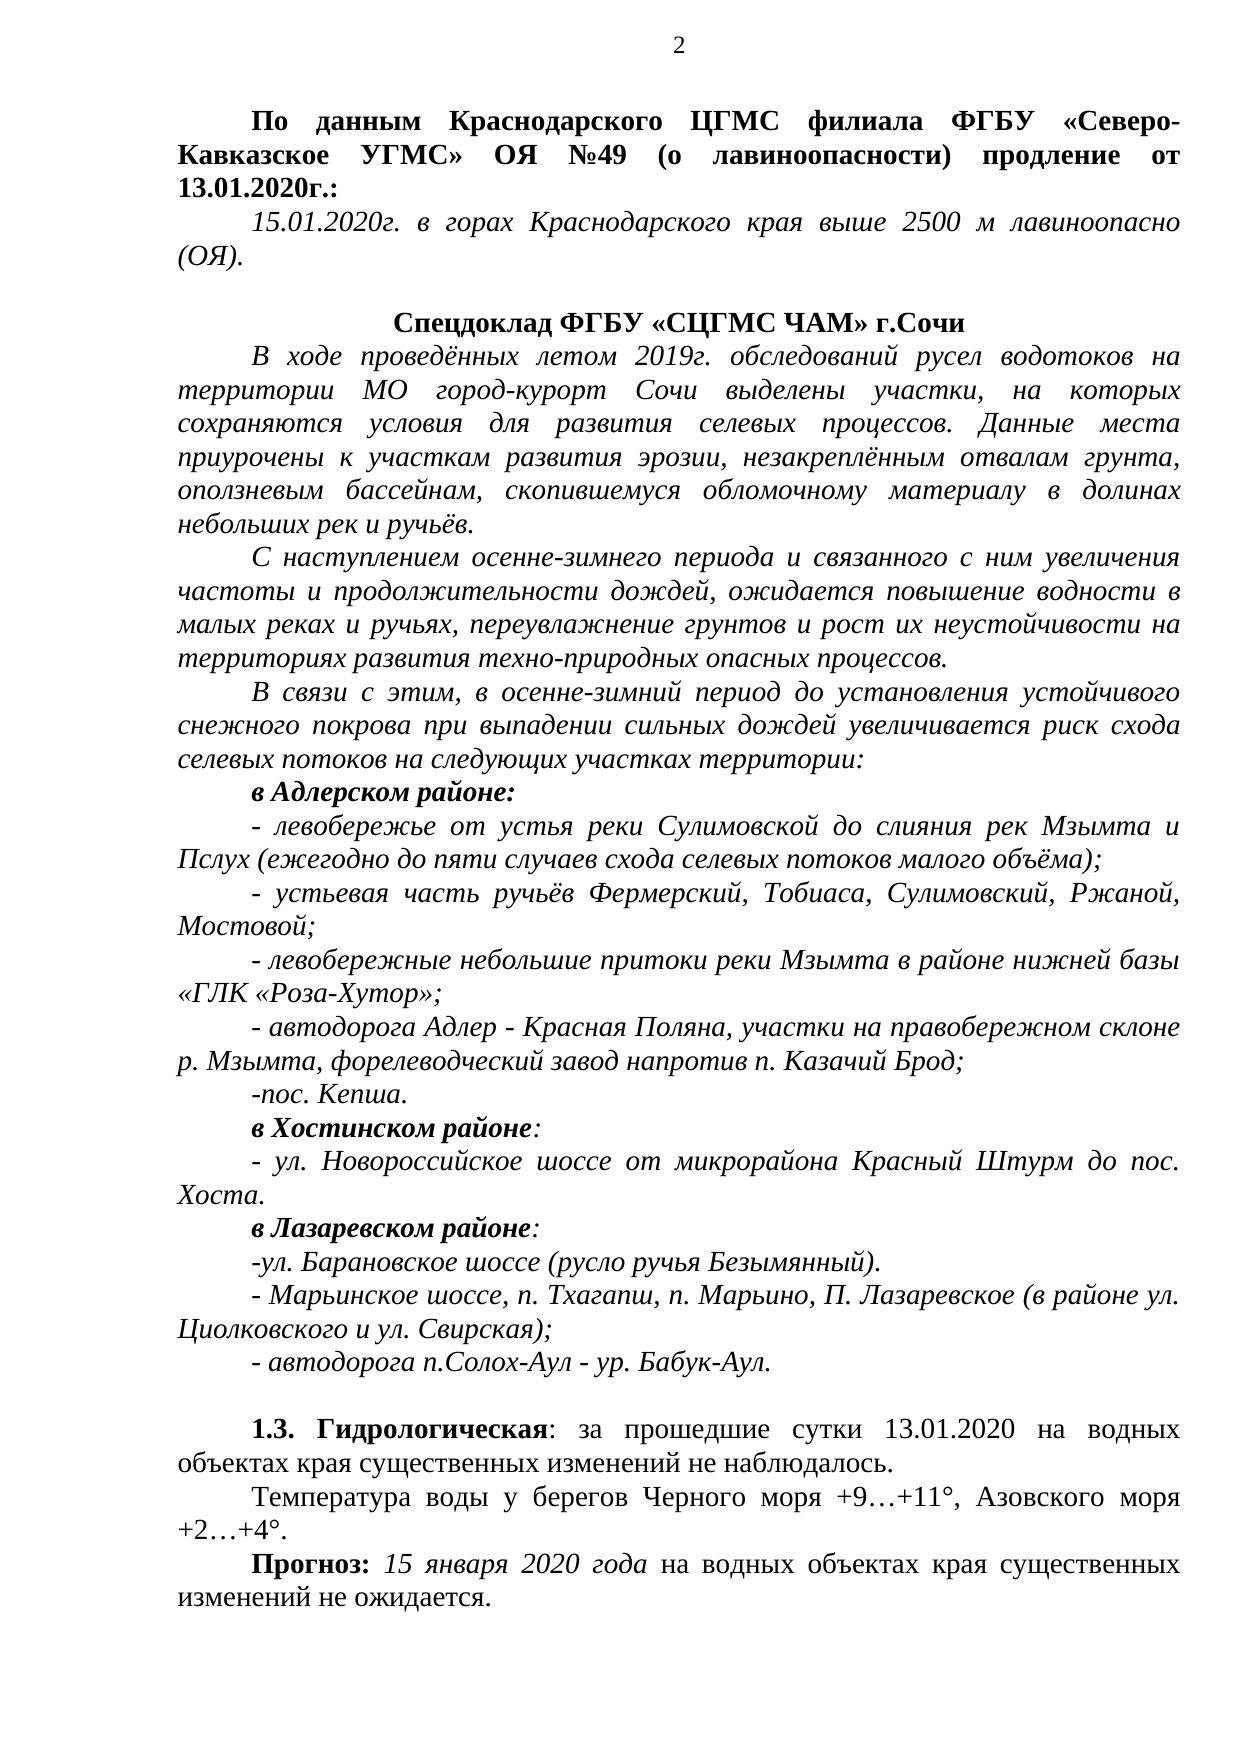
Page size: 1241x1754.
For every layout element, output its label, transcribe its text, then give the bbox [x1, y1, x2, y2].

text - ул. Новороссийское шоссе от микрорайона Красный Штурм до пос. Хоста. [177, 1143, 1181, 1210]
text - Марьинское шоссе, п. Тхагапш, п. Марьино, П. Лазаревское (в районе ул. Циолковского и ул. Свирская); [177, 1277, 1181, 1344]
text в Хостинском районе: [177, 1110, 1181, 1143]
text - левобережные небольшие притоки реки Мзымта в районе нижней базы «ГЛК «Роза-Хутор»; [177, 942, 1181, 1009]
text С наступлением осенне-зимнего периода и связанного с ним увеличения частоты и продолжительности дождей, ожидается повышение водности в малых реках и ручьях, переувлажнение грунтов и рост их неустойчивости на территориях развития техно-природных опасных процессов. [177, 539, 1181, 674]
text В связи с этим, в осенне-зимний период до установления устойчивого снежного покрова при выпадении сильных дождей увеличивается риск схода селевых потоков на следующих участках территории: [177, 674, 1181, 774]
text Прогноз: 15 января 2020 года на водных объектах края существенных изменений не ожидается. [177, 1546, 1181, 1613]
text -пос. Кепша. [177, 1076, 1181, 1110]
text - левобережье от устья реки Сулимовской до слияния рек Мзымта и Пслух (ежегодно до пяти случаев схода селевых потоков малого объёма); [177, 808, 1181, 875]
text 1.3. Гидрологическая: за прошедшие сутки 13.01.2020 на водных объектах края существенных изменений не наблюдалось. [177, 1412, 1181, 1479]
text Температура воды у берегов Черного моря +9…+11°, Азовского моря +2…+4°. [177, 1479, 1181, 1546]
text - автодорога п.Солох-Аул - ур. Бабук-Аул. [177, 1344, 1181, 1378]
text - автодорога Адлер - Красная Поляна, участки на правобережном склоне р. Мзымта, форелеводческий завод напротив п. Казачий Брод; [177, 1009, 1181, 1076]
text - устьевая часть ручьёв Фермерский, Тобиаса, Сулимовский, Ржаной, Мостовой; [177, 875, 1181, 942]
text -ул. Барановское шоссе (русло ручья Безымянный). [177, 1244, 1181, 1277]
text В ходе проведённых летом 2019г. обследований русел водотоков на территории МО город-курорт Сочи выделены участки, на которых сохраняются условия для развития селевых процессов. Данные места приурочены к участкам развития эрозии, незакреплённым отвалам грунта, оползневым бассейнам, скопившемуся обломочному материалу в долинах небольших рек и ручьёв. [177, 338, 1181, 539]
text По данным Краснодарского ЦГМС филиала ФГБУ «Северо-Кавказское УГМС» ОЯ №49 (о лавиноопасности) продление от 13.01.2020г.: [177, 103, 1181, 204]
text Спецдоклад ФГБУ «СЦГМС ЧАМ» г.Сочи [177, 305, 1181, 338]
text 15.01.2020г. в горах Краснодарского края выше 2500 м лавиноопасно (ОЯ). [177, 204, 1181, 271]
text в Лазаревском районе: [177, 1210, 1181, 1244]
text в Адлерском районе: [177, 774, 1181, 808]
